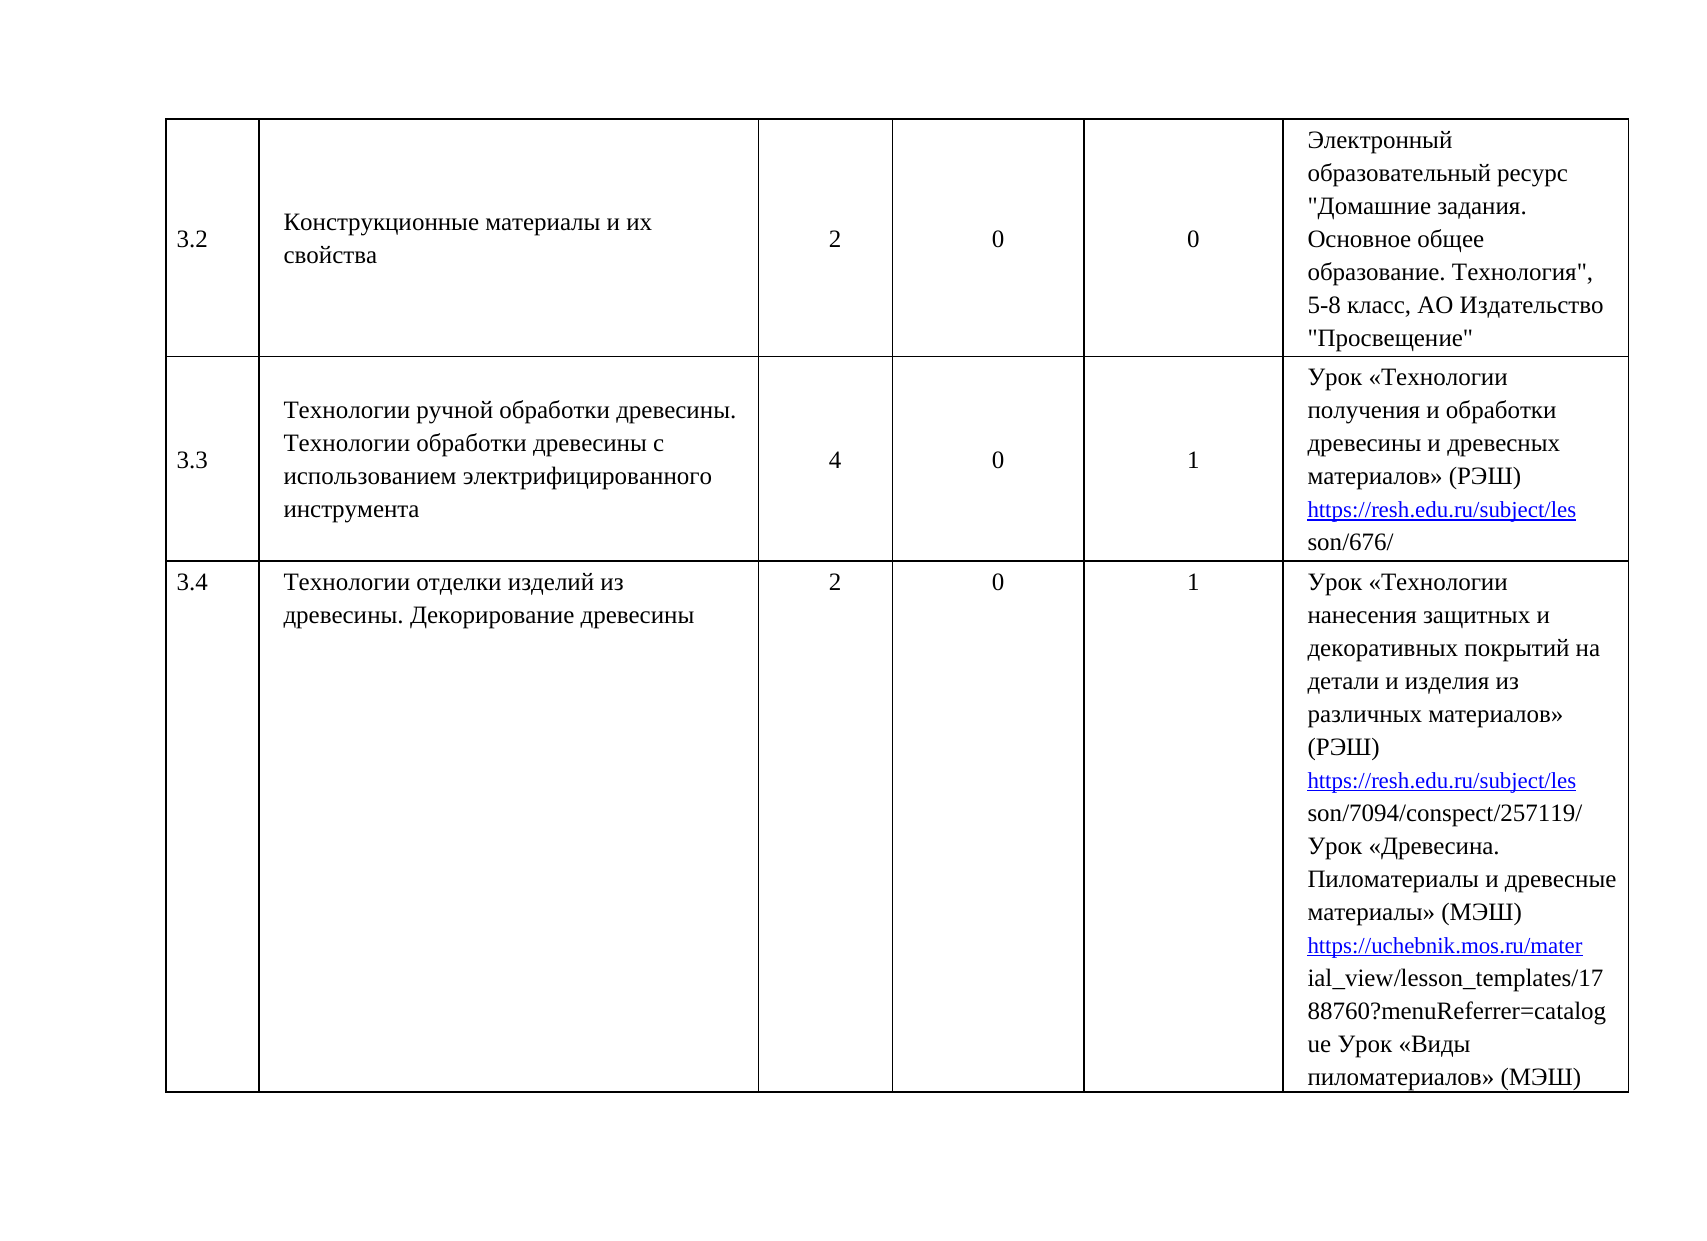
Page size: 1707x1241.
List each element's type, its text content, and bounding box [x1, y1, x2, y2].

table_cell 2 [759, 562, 892, 1091]
table_cell 0 [1085, 120, 1282, 356]
table_cell 4 [759, 357, 892, 560]
table_cell 0 [893, 120, 1083, 356]
table_cell Технологии ручной обработки древесины. Технологии обработки древесины с использованием электрифицированного инструмента [260, 357, 758, 560]
table_cell 1 [1085, 562, 1282, 1091]
table_cell Электронный образовательный ресурс "Домашние задания. Основное общее образование. Технология", 5-8 класс, АО Издательство "Просвещение" [1284, 120, 1628, 356]
table_cell 3.4 [167, 562, 258, 1091]
table_cell Конструкционные материалы и их свойства [260, 120, 758, 356]
table_cell 0 [893, 562, 1083, 1091]
table_cell 2 [759, 120, 892, 356]
table_cell 3.2 [167, 120, 258, 356]
table_cell 0 [893, 357, 1083, 560]
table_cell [260, 562, 758, 1091]
table_cell 1 [1085, 357, 1282, 560]
table_cell 3.3 [167, 357, 258, 560]
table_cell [1284, 562, 1628, 1091]
table_cell Урок «Технологии получения и обработки древесины и древесных материалов» (РЭШ) https://resh.edu.ru/subject/les son/676/ [1284, 357, 1628, 560]
